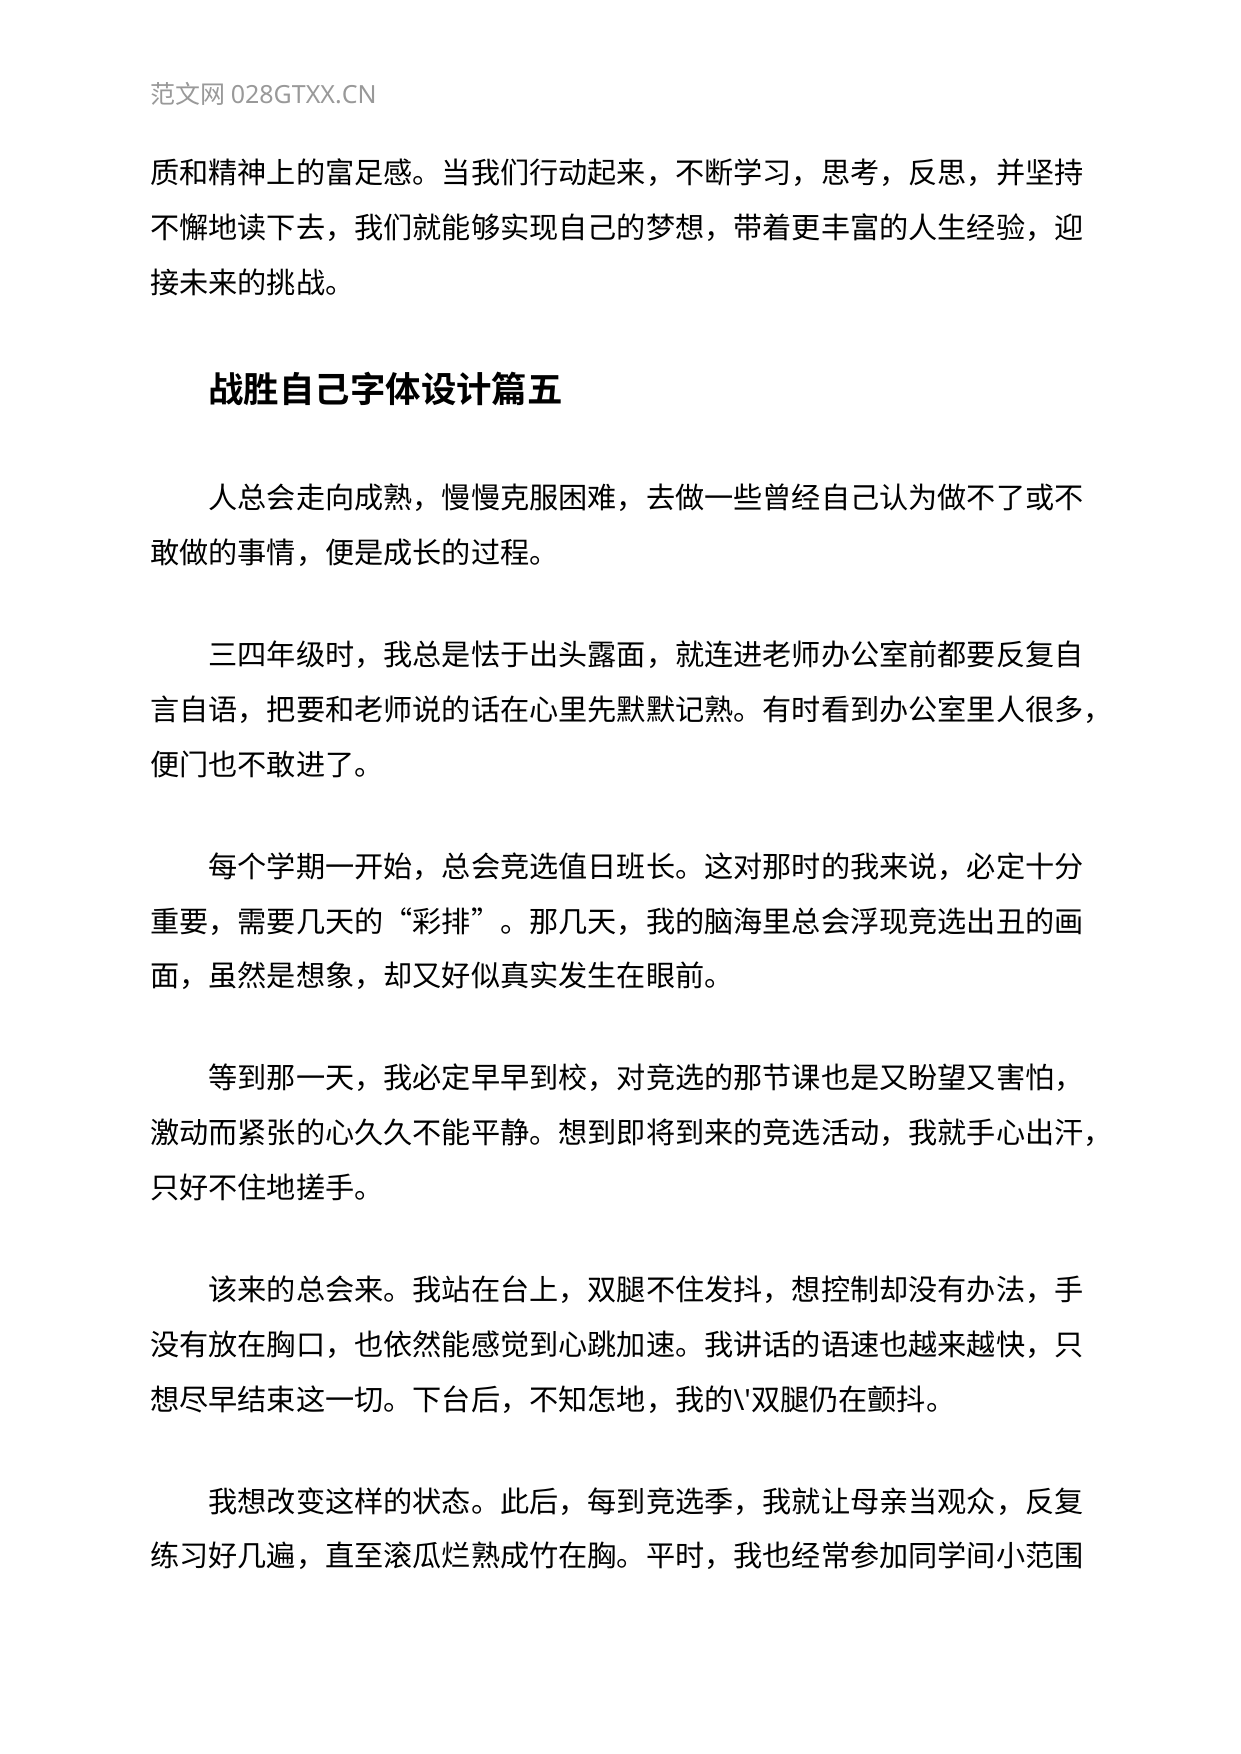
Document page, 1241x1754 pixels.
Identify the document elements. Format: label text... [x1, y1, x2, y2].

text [150, 1478, 1090, 1575]
text 每个学期一开始，总会竞选值日班长。这对那时的我来说，必定十分重要，需要几天的“彩排”。那几天，我的脑海里总会浮现竞选出丑的画面，虽然是想象，却又好似真实发生在眼前。 [150, 843, 1090, 995]
text 人总会走向成熟，慢慢克服困难，去做一些曾经自己认为做不了或不敢做的事情，便是成长的过程。 [150, 475, 1090, 572]
text 战胜自己字体设计篇五 [150, 362, 1090, 413]
text 等到那一天，我必定早早到校，对竞选的那节课也是又盼望又害怕，激动而紧张的心久久不能平静。想到即将到来的竞选活动，我就手心出汗，只好不住地搓手。 [150, 1055, 1090, 1207]
text 该来的总会来。我站在台上，双腿不住发抖，想控制却没有办法，手没有放在胸口，也依然能感觉到心跳加速。我讲话的语速也越来越快，只想尽早结束这一切。下台后，不知怎地，我的\'双腿仍在颤抖。 [150, 1266, 1090, 1418]
text 三四年级时，我总是怯于出头露面，就连进老师办公室前都要反复自言自语，把要和老师说的话在心里先默默记熟。有时看到办公室里人很多，便门也不敢进了。 [150, 632, 1090, 784]
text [150, 150, 1090, 302]
